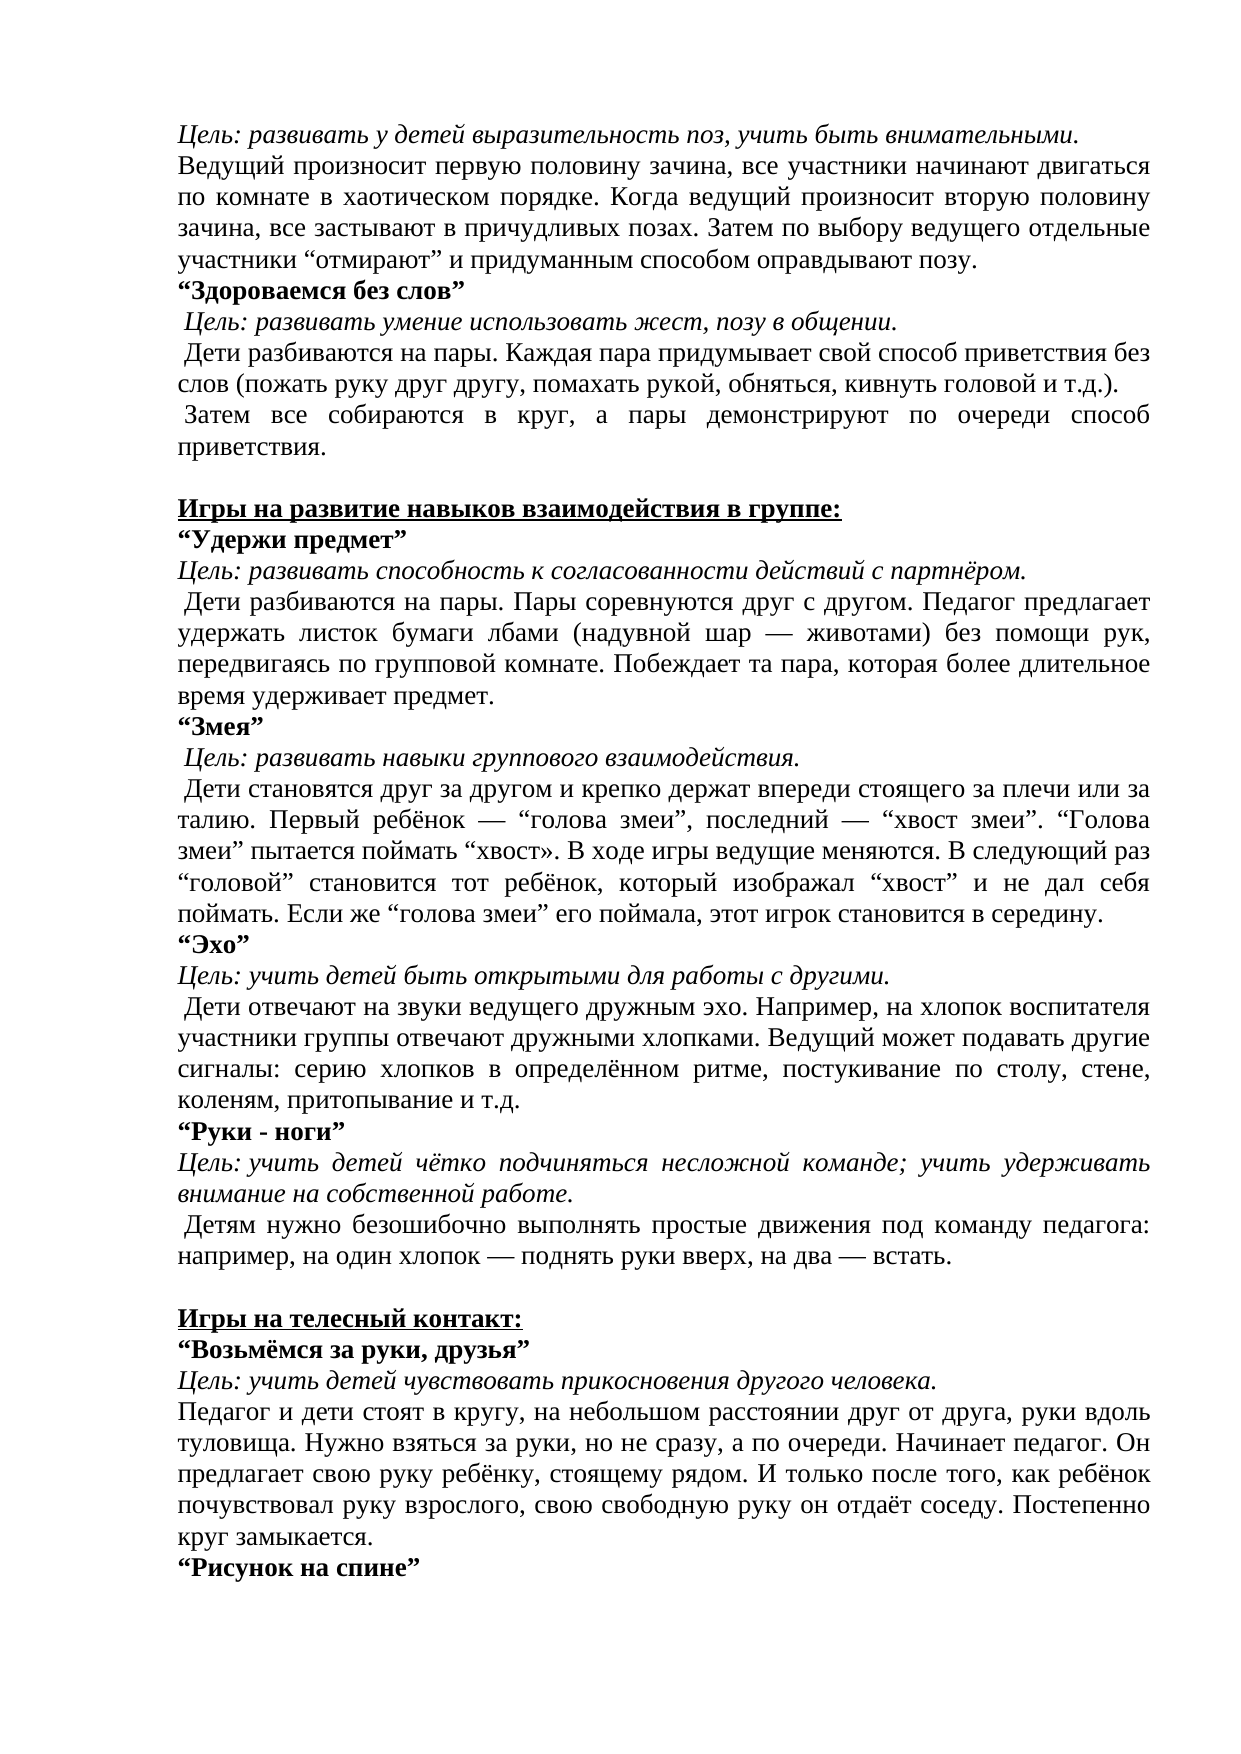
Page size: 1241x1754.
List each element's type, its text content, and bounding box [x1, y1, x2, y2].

text “Эхо” [177, 928, 1152, 959]
text Цель: развивать способность к согласованности действий с партнёром. [177, 554, 1152, 585]
text Игры на телесный контакт: [177, 1302, 1152, 1333]
text Детям нужно безошибочно выполнять простые движения под команду педагога: например, на один хлопок — поднять руки вверх, на два — встать. [177, 1208, 1152, 1271]
text Ведущий произносит первую половину зачина, все участники начинают двигаться по комнате в хаотическом порядке. Когда ведущий произносит вторую половину зачина, все застывают в причудливых позах. Затем по выбору ведущего отдельные участники “отмирают” и придуманным способом оправдывают позу. [177, 149, 1152, 274]
text Игры на развитие навыков взаимодействия в группе: [177, 492, 1152, 523]
text Цель: развивать у детей выразительность поз, учить быть внимательными. [177, 118, 1152, 149]
text Педагог и дети стоят в кругу, на небольшом расстоянии друг от друга, руки вдоль туловища. Нужно взяться за руки, но не сразу, а по очереди. Начинает педагог. Он предлагает свою руку ребёнку, стоящему рядом. И только после того, как ребёнок почувствовал руку взрослого, свою свободную руку он отдаёт соседу. Постепенно круг замыкается. [177, 1395, 1152, 1551]
text Цель: развивать умение использовать жест, позу в общении. [177, 305, 1152, 336]
text “Руки - ноги” [177, 1115, 1152, 1146]
text Цель: учить детей чётко подчиняться несложной команде; учить удерживать внимание на собственной работе. [177, 1146, 1152, 1208]
text Цель: учить детей чувствовать прикосновения другого человека. [177, 1364, 1152, 1395]
text Дети разбиваются на пары. Каждая пара придумывает свой способ приветствия без слов (пожать руку друг другу, помахать рукой, обняться, кивнуть головой и т.д.). [177, 336, 1152, 398]
text “Рисунок на спине” [177, 1551, 1152, 1582]
text “Змея” [177, 710, 1152, 741]
text “Удержи предмет” [177, 523, 1152, 554]
text “Возьмёмся за руки, друзья” [177, 1333, 1152, 1364]
text Дети разбиваются на пары. Пары соревнуются друг с другом. Педагог предлагает удержать листок бумаги лбами (надувной шар — животами) без помощи рук, передвигаясь по групповой комнате. Побеждает та пара, которая более длительное время удерживает предмет. [177, 585, 1152, 710]
text Цель: развивать навыки группового взаимодействия. [177, 741, 1152, 772]
text Дети становятся друг за другом и крепко держат впереди стоящего за плечи или за талию. Первый ребёнок — “голова змеи”, последний — “хвост змеи”. “Голова змеи” пытается поймать “хвост». В ходе игры ведущие меняются. В следующий раз “головой” становится тот ребёнок, который изображал “хвост” и не дал себя поймать. Если же “голова змеи” его поймала, этот игрок становится в середину. [177, 772, 1152, 928]
text “Здороваемся без слов” [177, 274, 1152, 305]
text Дети отвечают на звуки ведущего дружным эхо. Например, на хлопок воспитателя участники группы отвечают дружными хлопками. Ведущий может подавать другие сигналы: серию хлопков в определённом ритме, постукивание по столу, стене, коленям, притопывание и т.д. [177, 990, 1152, 1115]
text Затем все собираются в круг, а пары демонстрируют по очереди способ приветствия. [177, 398, 1152, 461]
text Цель: учить детей быть открытыми для работы с другими. [177, 959, 1152, 990]
